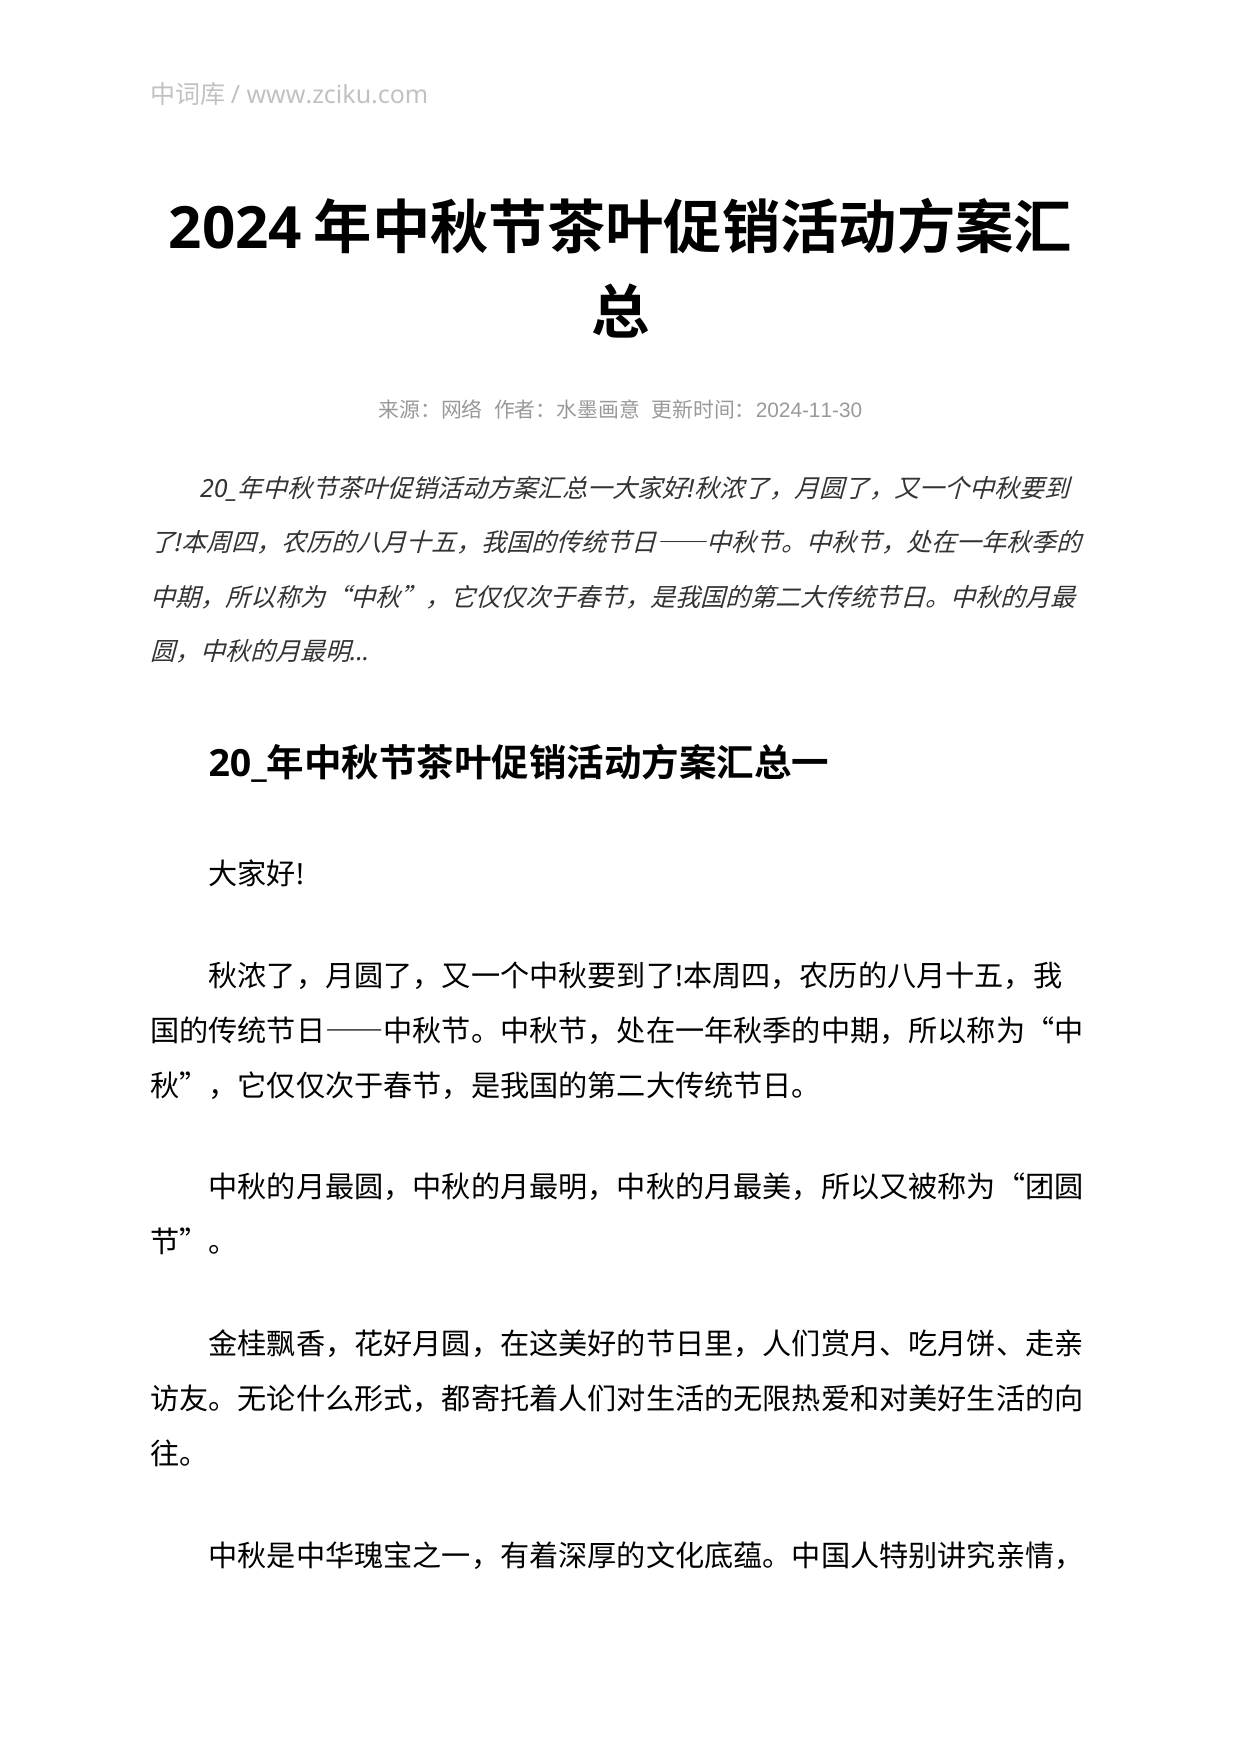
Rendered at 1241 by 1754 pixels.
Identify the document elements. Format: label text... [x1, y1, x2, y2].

text 20_年中秋节茶叶促销活动方案汇总一 [150, 733, 1090, 787]
text 大家好! [150, 850, 1090, 893]
text 20_年中秋节茶叶促销活动方案汇总一大家好!秋浓了，月圆了，又一个中秋要到了!本周四，农历的八月十五，我国的传统节日——中秋节。中秋节，处在一年秋季的中期，所以称为“中秋”，它仅仅次于春节，是我国的第二大传统节日。中秋的月最圆，中秋的月最明... [150, 468, 1090, 668]
subtitle 2024年中秋节茶叶促销活动方案汇总 [150, 181, 1090, 351]
text 中秋的月最圆，中秋的月最明，中秋的月最美，所以又被称为“团圆节”。 [150, 1164, 1090, 1261]
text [150, 1532, 1090, 1574]
text 金桂飘香，花好月圆，在这美好的节日里，人们赏月、吃月饼、走亲访友。无论什么形式，都寄托着人们对生活的无限热爱和对美好生活的向往。 [150, 1321, 1090, 1473]
text 秋浓了，月圆了，又一个中秋要到了!本周四，农历的八月十五，我国的传统节日——中秋节。中秋节，处在一年秋季的中期，所以称为“中秋”，它仅仅次于春节，是我国的第二大传统节日。 [150, 952, 1090, 1104]
text 来源：网络 作者：水墨画意 更新时间：2024-11-30 [150, 397, 1090, 421]
